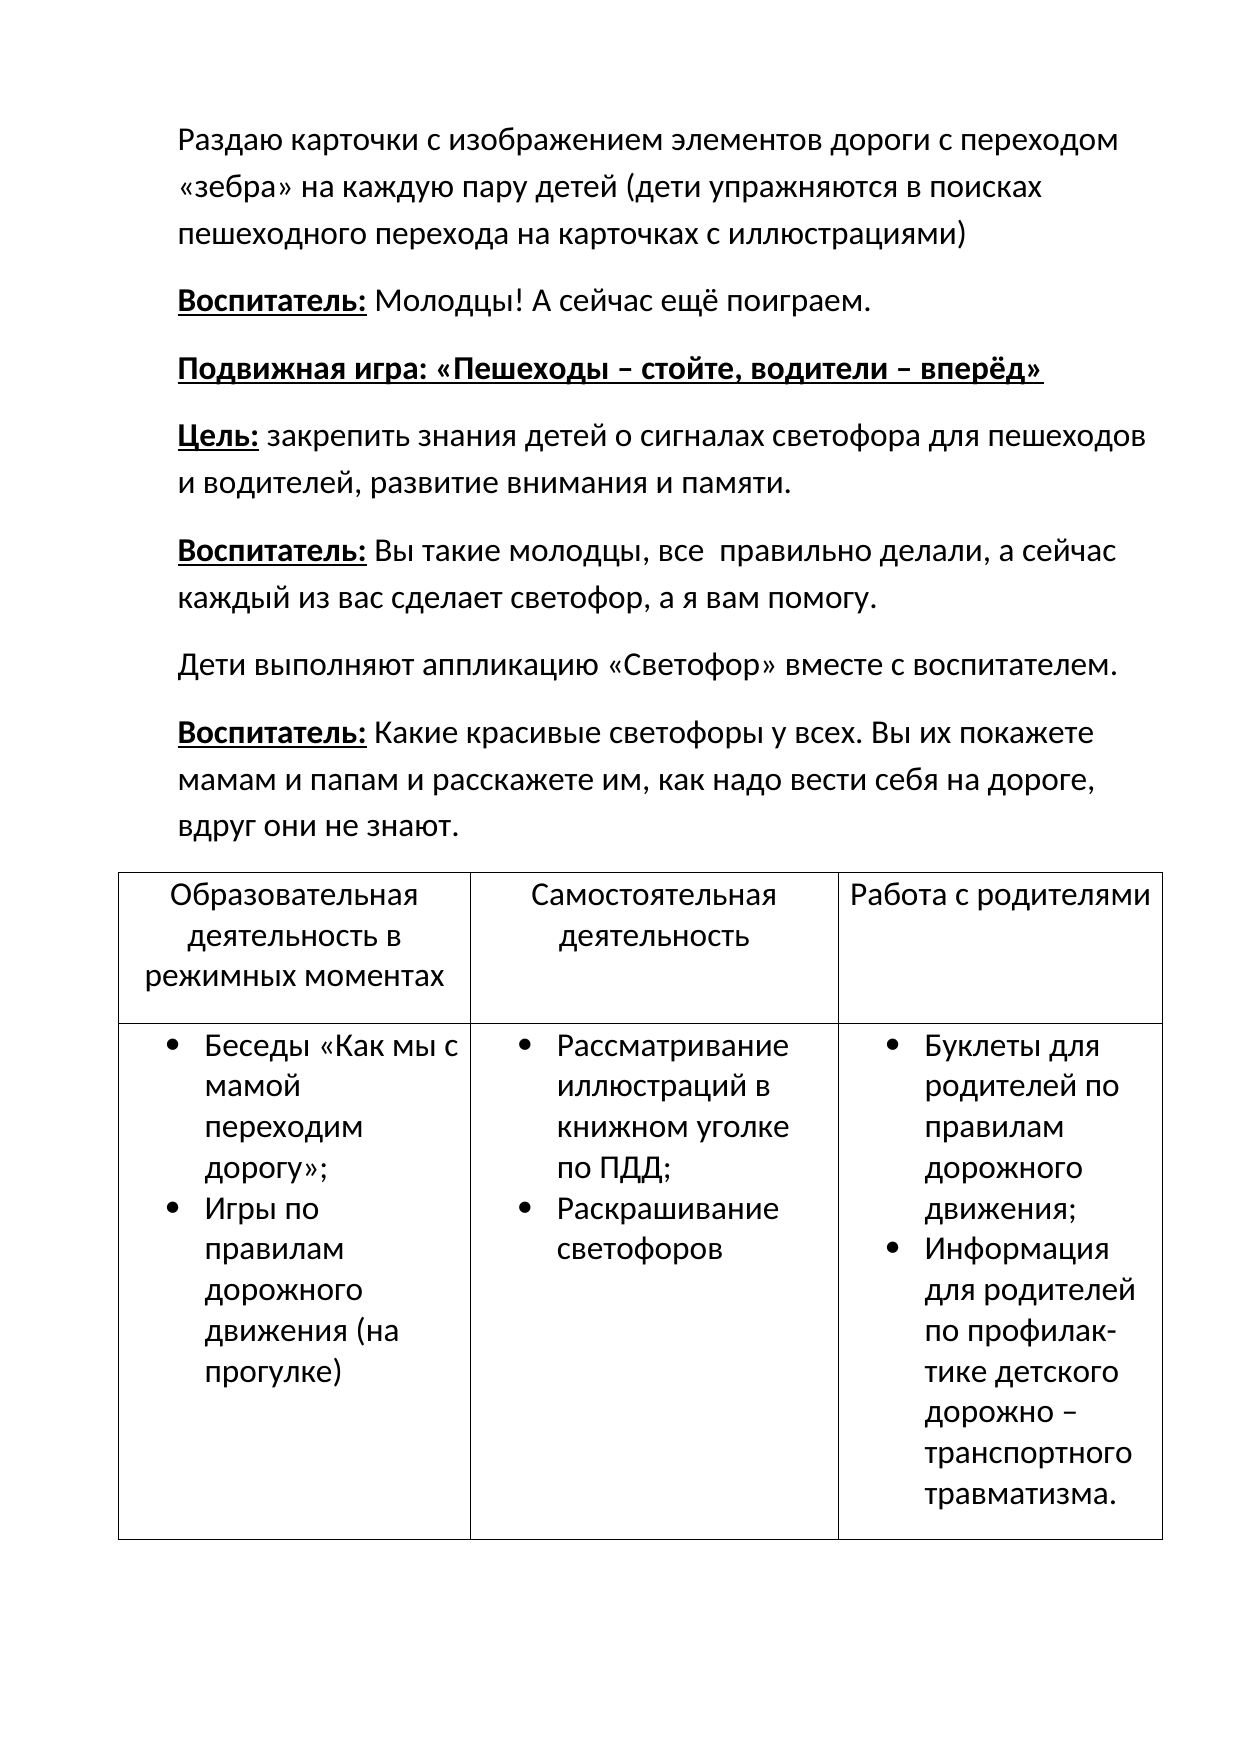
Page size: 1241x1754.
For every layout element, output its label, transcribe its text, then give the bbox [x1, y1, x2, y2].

text Воспитатель: Вы такие молодцы, все правильно делали, а сейчас каждый из вас сделает светофор, а я вам помогу. [177, 529, 1152, 616]
table_cell Рассматривание иллюстраций в книжном уголке по ПДД; Раскрашивание светофоров [471, 1024, 838, 1539]
table_header Самостоятельная деятельность [471, 873, 838, 1023]
text Раздаю карточки с изображением элементов дороги с переходом «зебра» на каждую пару детей (дети упражняются в поисках пешеходного перехода на карточках с иллюстрациями) [177, 118, 1152, 252]
table_cell Беседы «Как мы с мамой переходим дорогу»; Игры по правилам дорожного движения (на прогулке) [119, 1024, 470, 1539]
table_cell Буклеты для родителей по правилам дорожного движения; Информация для родителей по профилак-тике детского дорожно – транспортного травматизма. [839, 1024, 1162, 1539]
text Цель: закрепить знания детей о сигналах светофора для пешеходов и водителей, развитие внимания и памяти. [177, 414, 1152, 502]
text Подвижная игра: «Пешеходы – стойте, водители – вперёд» [177, 347, 1152, 388]
table_header Работа с родителями [839, 873, 1162, 1023]
text Дети выполняют аппликацию «Светофор» вместе с воспитателем. [177, 643, 1152, 684]
text Воспитатель: Молодцы! А сейчас ещё поиграем. [177, 279, 1152, 320]
table_header Образовательная деятельность в режимных моментах [119, 873, 470, 1023]
text Воспитатель: Какие красивые светофоры у всех. Вы их покажете мамам и папам и расскажете им, как надо вести себя на дороге, вдруг они не знают. [177, 711, 1152, 845]
